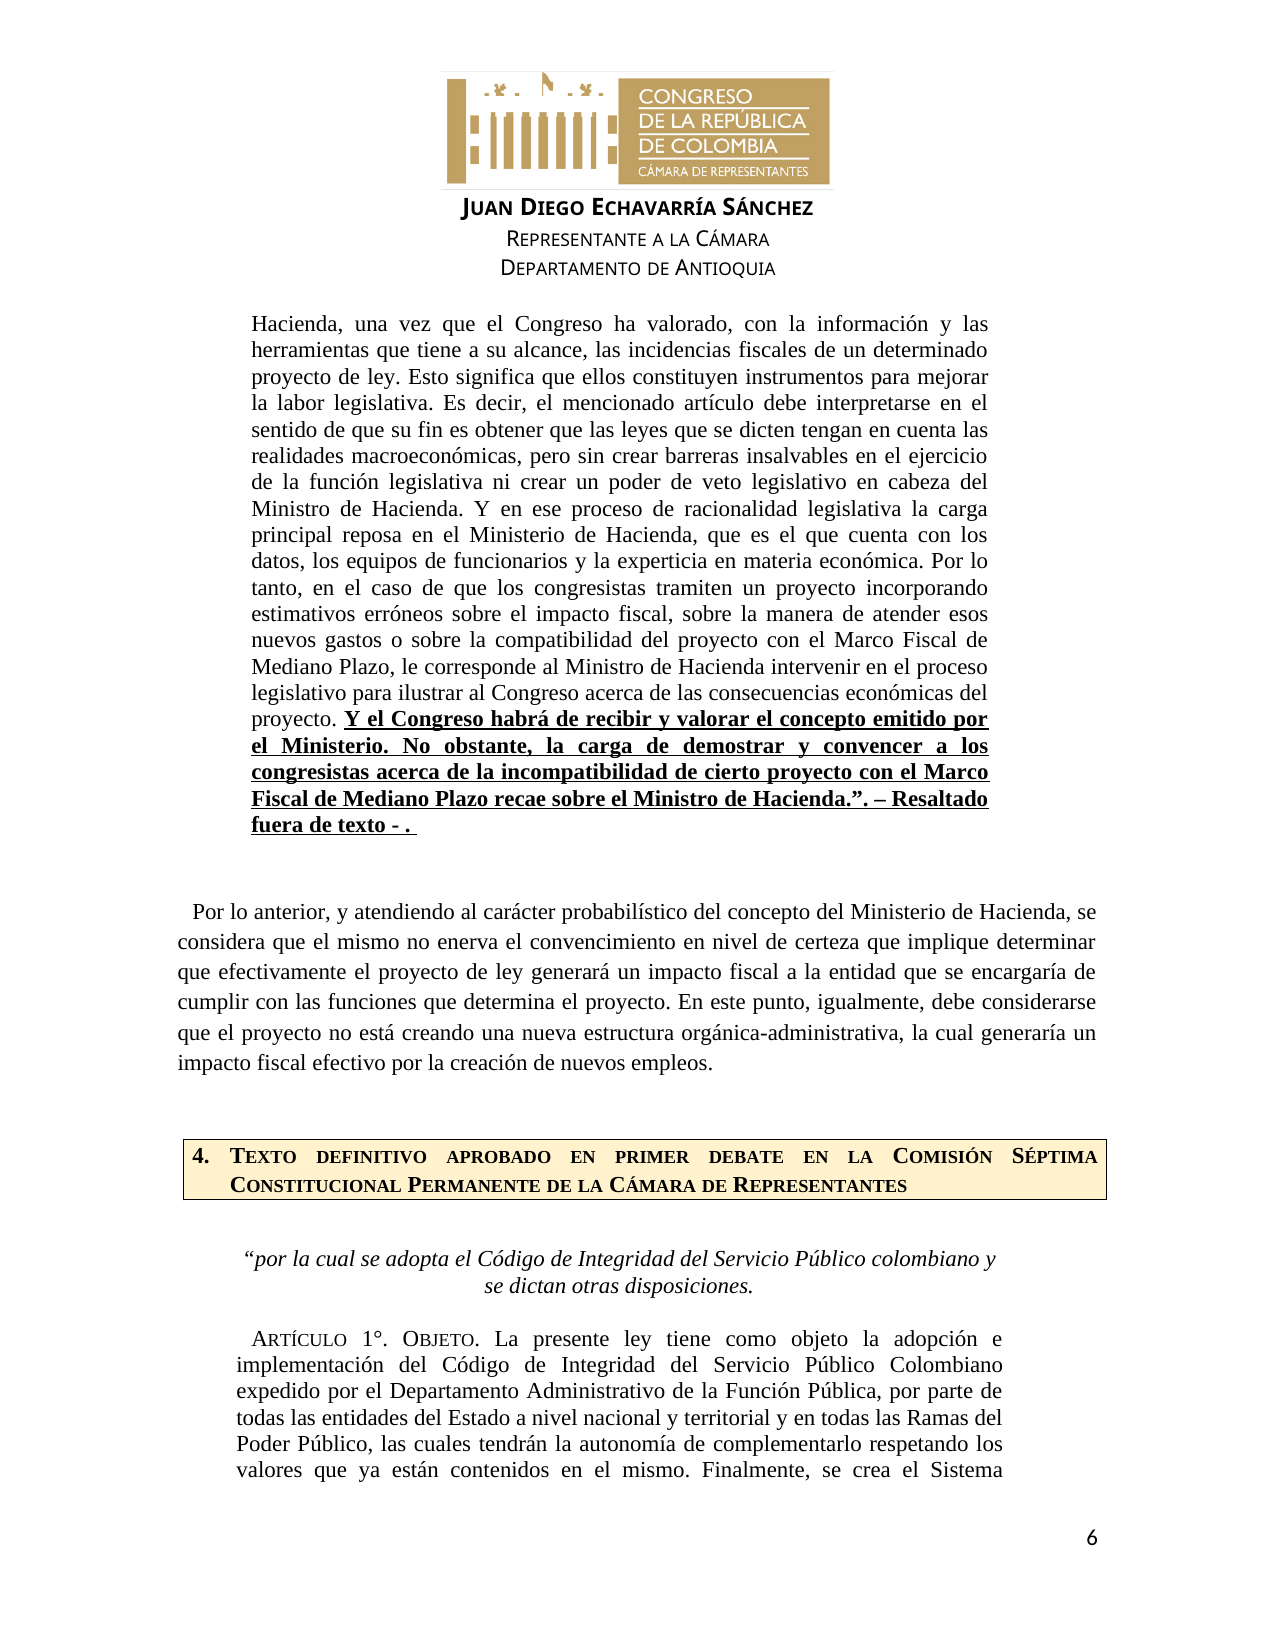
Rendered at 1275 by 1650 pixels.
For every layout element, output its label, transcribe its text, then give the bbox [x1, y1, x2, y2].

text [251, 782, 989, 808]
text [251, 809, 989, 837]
picture [441, 70, 834, 191]
text “La Corte considera que los primeros tres incisos del art. 7° de la Ley 819 de 2003 deben entenderse como parámetros de racionalidad de la actividad legislativa, y como una carga que le incumbe inicialmente al Ministerio de Hacienda, una vez que el Congreso ha valorado, con la información y las herramientas que tiene a su alcance, las incidencias fiscales de un determinado proyecto de ley. Esto significa que ellos constituyen instrumentos para mejorar la labor legislativa. Es decir, el mencionado artículo debe interpretarse en el sentido de que su fin es obtener que las leyes que se dicten tengan en cuenta las realidades macroeconómicas, pero sin crear barreras insalvables en el ejercicio de la función legislativa ni crear un poder de veto legislativo en cabeza del Ministro de Hacienda. Y en ese proceso de racionalidad legislativa la carga principal reposa en el Ministerio de Hacienda, que es el que cuenta con los datos, los equipos de funcionarios y la experticia en materia económica. Por lo tanto, en el caso de que los congresistas tramiten un proyecto incorporando estimativos erróneos sobre el impacto fiscal, sobre la manera de atender esos nuevos gastos o sobre la compatibilidad del proyecto con el Marco Fiscal de Mediano Plazo, le corresponde al Ministro de Hacienda intervenir en el proceso legislativo para ilustrar al Congreso acerca de las consecuencias económicas del proyecto. Y el Congreso habrá de recibir y valorar el concepto emitido por el Ministerio. No obstante, la carga de demostrar y convencer a los congresistas acerca de la incompatibilidad de cierto proyecto con el Marco Fiscal de Mediano Plazo recae sobre el Ministro de Hacienda.”. – Resaltado fuera de texto - . [251, 310, 989, 755]
text Por lo anterior, y atendiendo al carácter probabilístico del concepto del Ministerio de Hacienda, se considera que el mismo no enerva el convencimiento en nivel de certeza que implique determinar que efectivamente el proyecto de ley generará un impacto fiscal a la entidad que se encargaría de cumplir con las funciones que determina el proyecto. En este punto, igualmente, debe considerarse que el proyecto no está creando una nueva estructura orgánica-administrativa, la cual generaría un impacto fiscal efectivo por la creación de nuevos empleos. [177, 898, 1098, 1075]
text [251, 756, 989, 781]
text “por la cual se adopta el Código de Integridad del Servicio Público colombiano y se dictan otras disposiciones. [236, 1246, 1004, 1298]
list Texto definitivo aprobado en primer debate en la Comisión Séptima Constitucional Permanente de la Cámara de Representantes [184, 1140, 1106, 1199]
